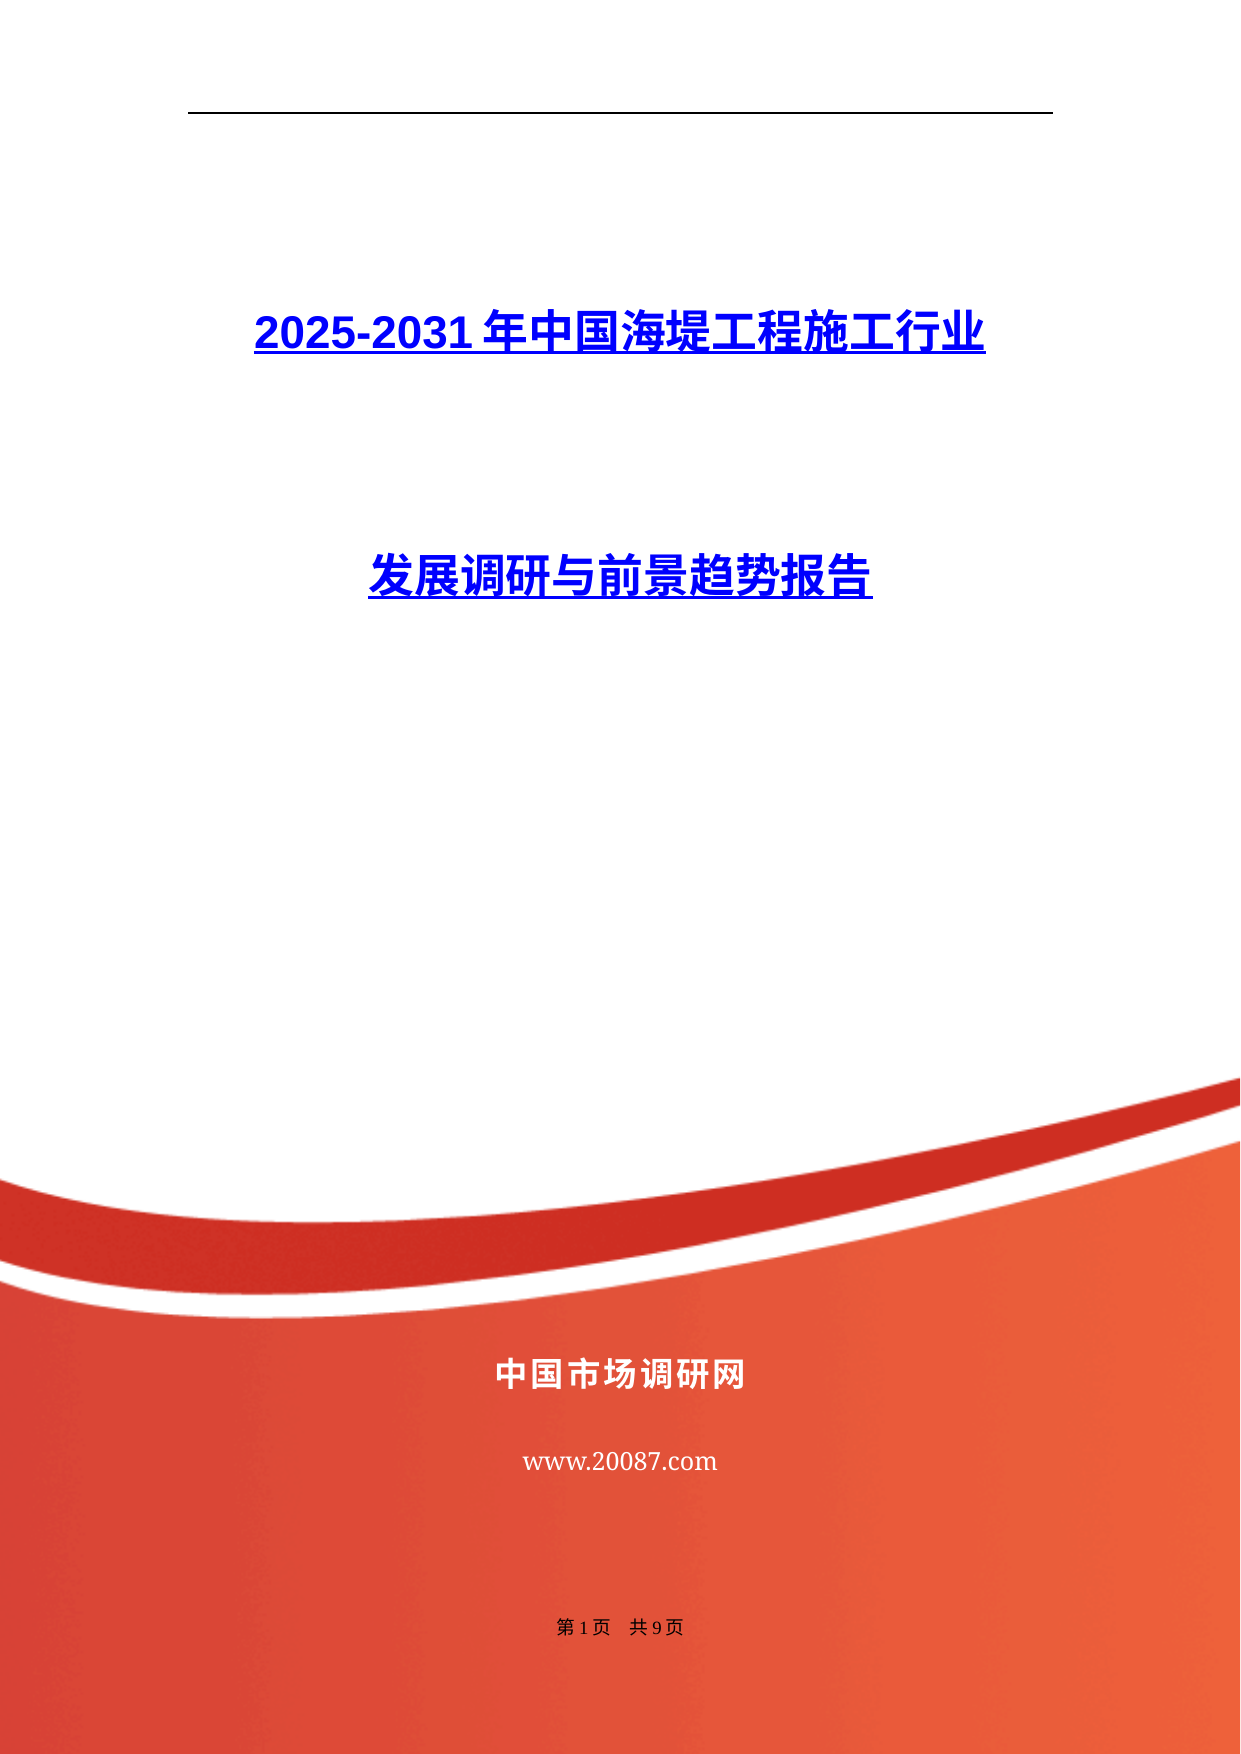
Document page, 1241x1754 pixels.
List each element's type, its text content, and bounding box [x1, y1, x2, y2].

text www.20087.com [187, 1428, 1053, 1493]
table_header 2025-2031年中国海堤工程施工行业发展调研与前景趋势报告 [188, 207, 1053, 773]
subtitle 中国市场调研网 [187, 1339, 1053, 1404]
picture [0, 1006, 1241, 1754]
